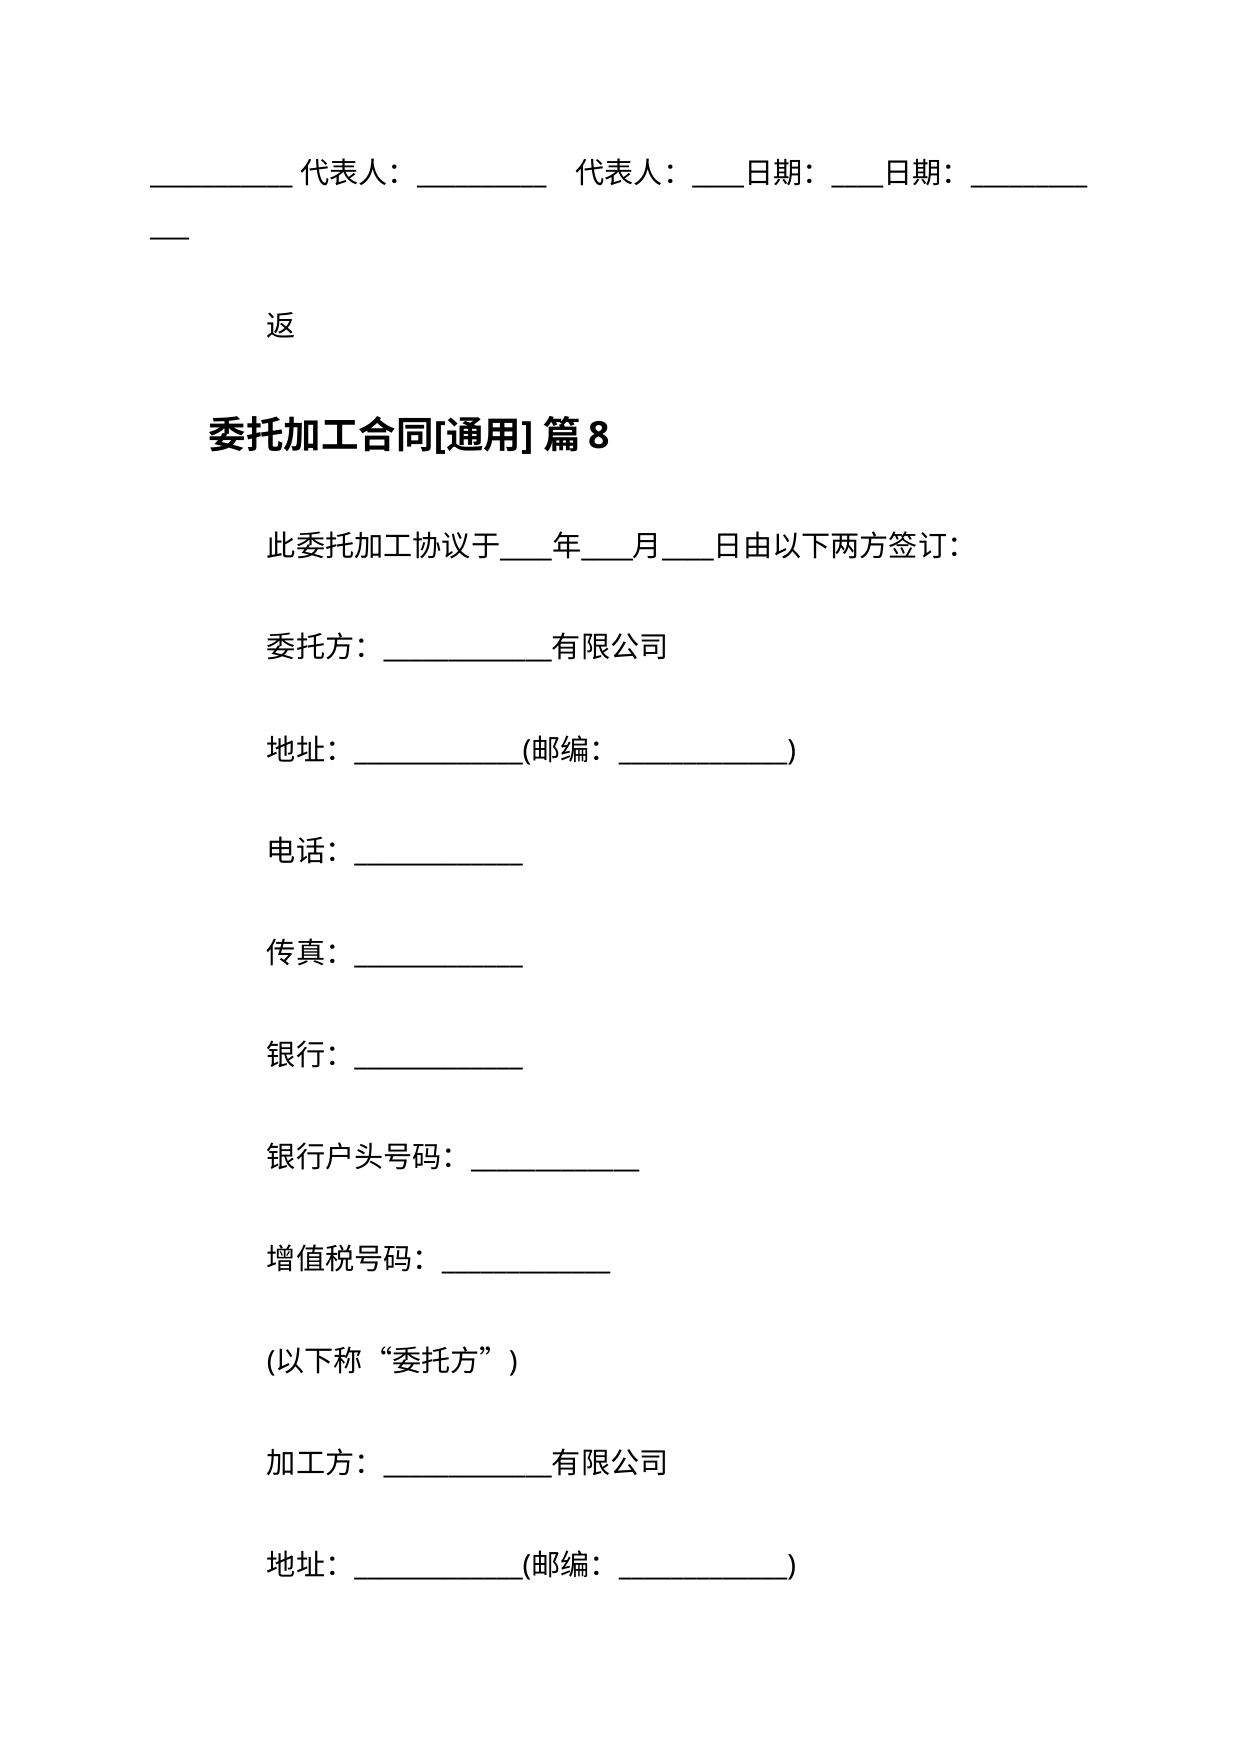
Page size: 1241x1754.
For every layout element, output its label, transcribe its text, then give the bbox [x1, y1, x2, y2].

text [150, 150, 1090, 244]
text 地址：_____________(邮编：_____________) [150, 1542, 1090, 1584]
text 银行户头号码：_____________ [150, 1134, 1090, 1176]
text 返 [150, 303, 1090, 345]
text 传真：_____________ [150, 930, 1090, 972]
text 银行：_____________ [150, 1032, 1090, 1074]
text 委托加工合同[通用] 篇8 [150, 404, 1090, 459]
text 加工方：_____________有限公司 [150, 1440, 1090, 1482]
text 地址：_____________(邮编：_____________) [150, 726, 1090, 768]
text (以下称“委托方”) [150, 1338, 1090, 1380]
text 电话：_____________ [150, 828, 1090, 870]
text 增值税号码：_____________ [150, 1236, 1090, 1278]
text 委托方：_____________有限公司 [150, 624, 1090, 666]
text 此委托加工协议于____年____月____日由以下两方签订： [150, 522, 1090, 564]
